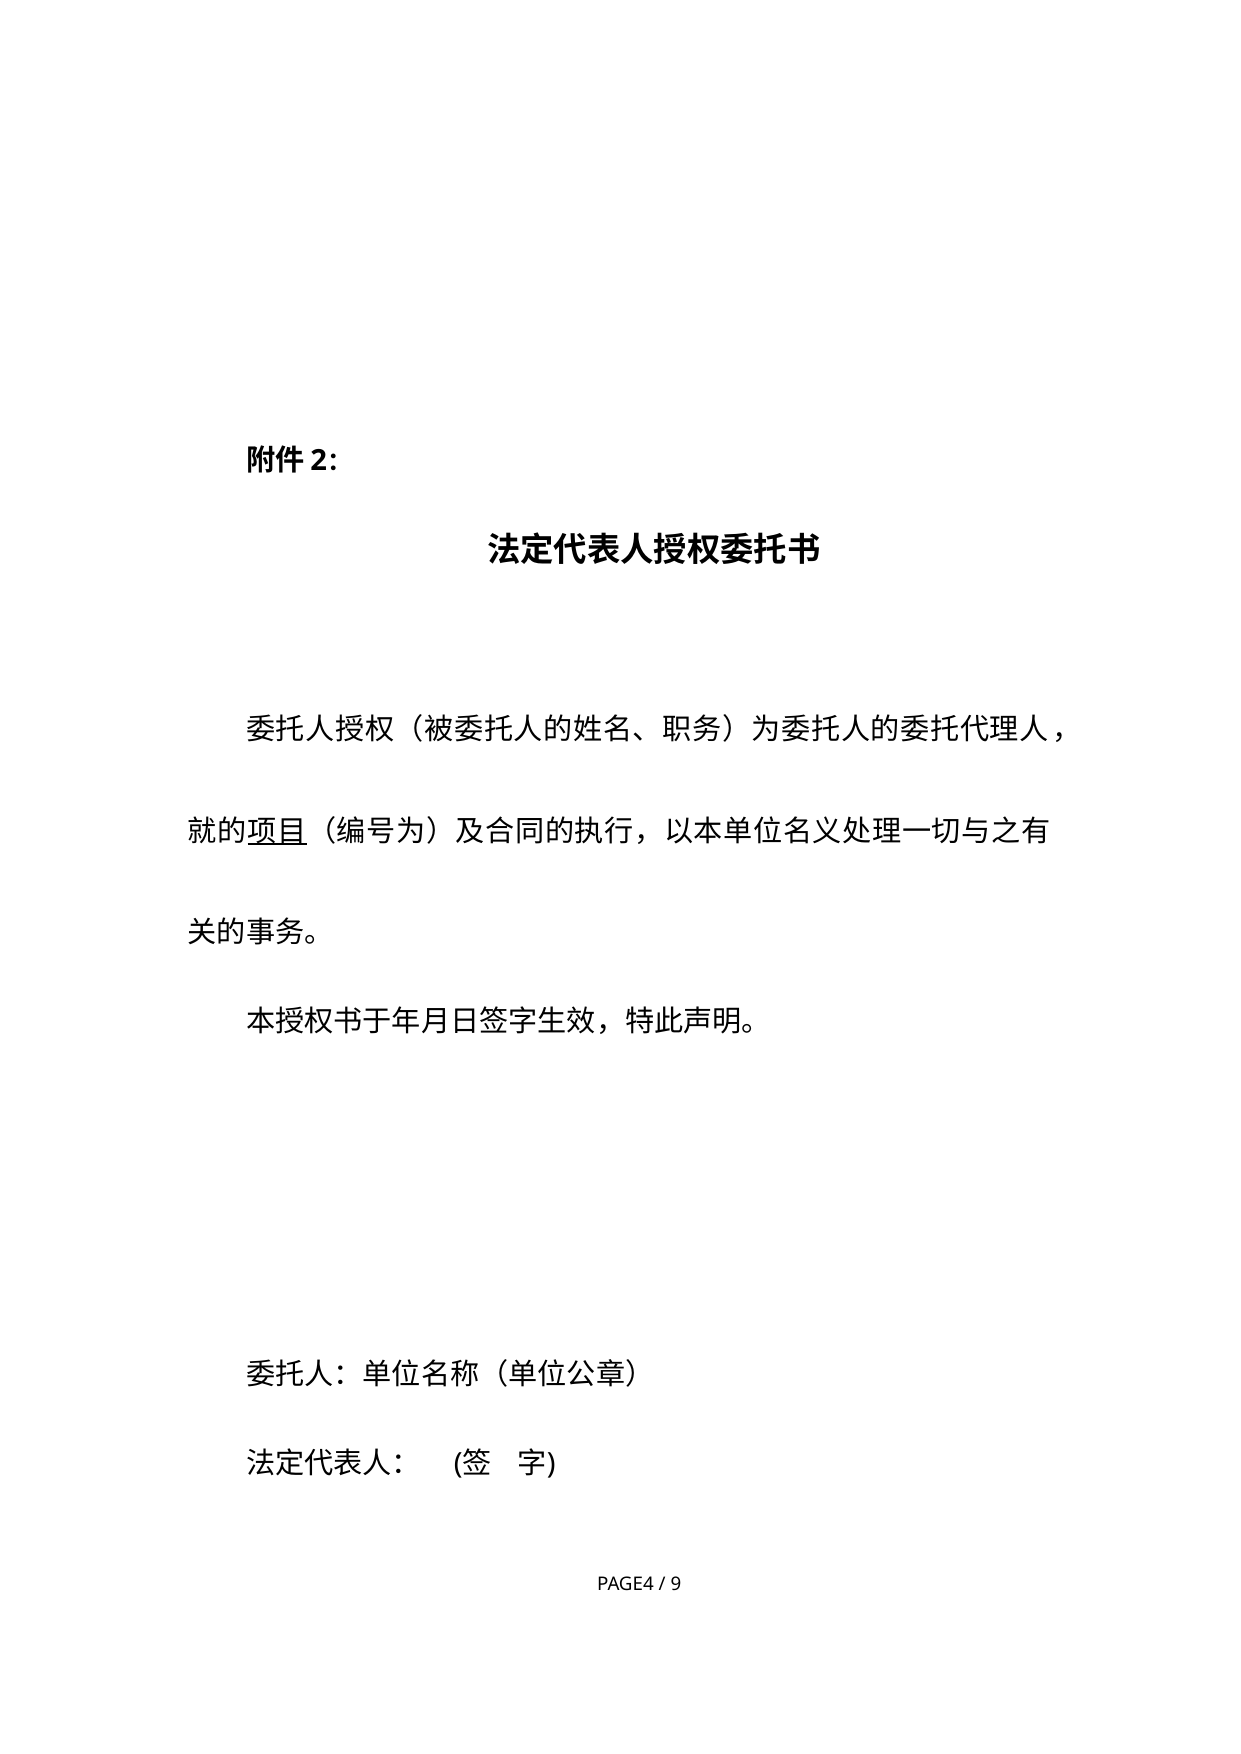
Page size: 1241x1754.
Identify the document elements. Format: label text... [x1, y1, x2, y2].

text 委托人授权（被委托人的姓名、职务）为委托人的委托代理人，就的项目（编号为）及合同的执行，以本单位名义处理一切与之有关的事务。 [187, 692, 1053, 964]
text 法定代表人： (签 字) [187, 1426, 1053, 1494]
text 本授权书于年月日签字生效，特此声明。 [187, 985, 1053, 1053]
text 附件2： [187, 424, 1053, 492]
text 委托人：单位名称（单位公章） [187, 1337, 1053, 1405]
text 法定代表人授权委托书 [187, 513, 1053, 581]
